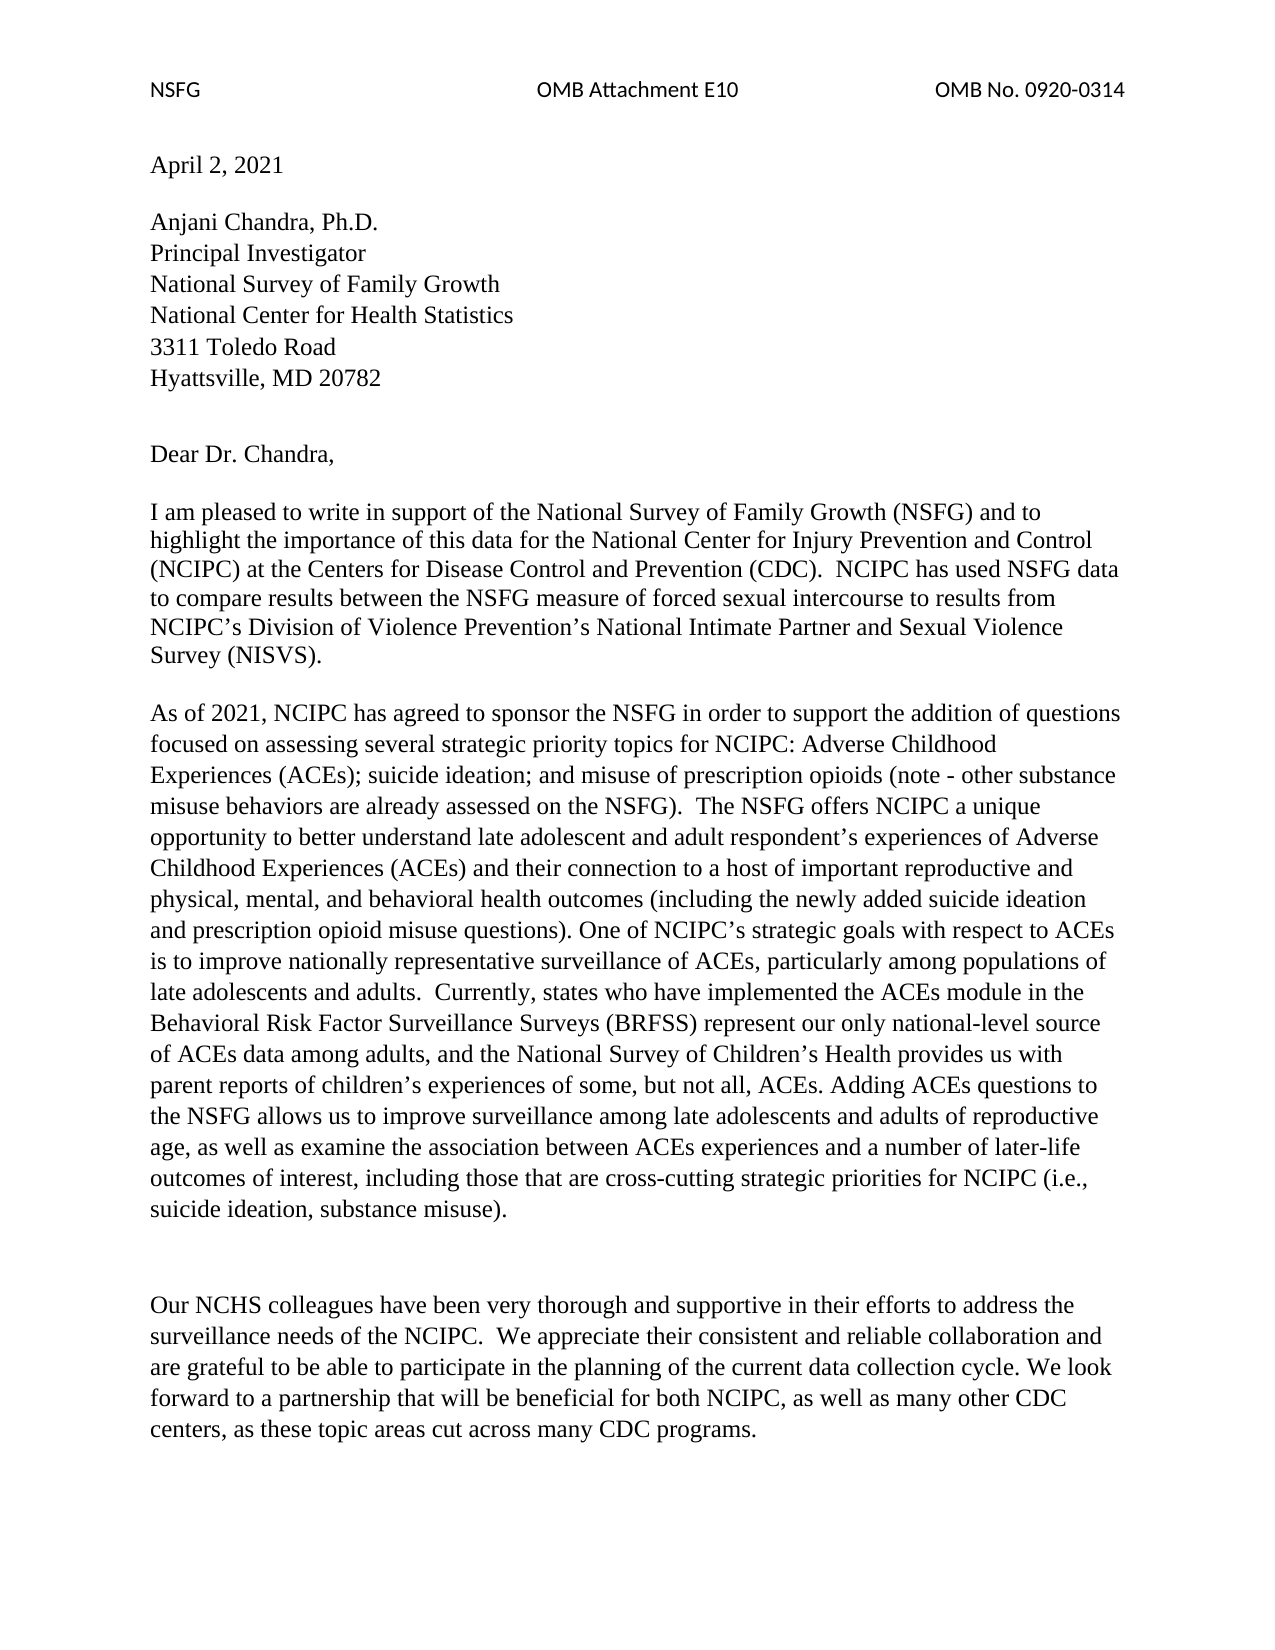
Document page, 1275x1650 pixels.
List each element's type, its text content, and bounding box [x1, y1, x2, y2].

text Our NCHS colleagues have been very thorough and supportive in their efforts to address the surveillance needs of the NCIPC. We appreciate their consistent and reliable collaboration and are grateful to be able to participate in the planning of the current data collection cycle. We look forward to a partnership that will be beneficial for both NCIPC, as well as many other CDC centers, as these topic areas cut across many CDC programs. [150, 1290, 1125, 1443]
text April 2, 2021 [150, 150, 1125, 179]
text I am pleased to write in support of the National Survey of Family Growth (NSFG) and to highlight the importance of this data for the National Center for Injury Prevention and Control (NCIPC) at the Centers for Disease Control and Prevention (CDC). NCIPC has used NSFG data to compare results between the NSFG measure of forced sexual intercourse to results from NCIPC’s Division of Violence Prevention’s National Intimate Partner and Sexual Violence Survey (NISVS). [150, 497, 1125, 669]
text Dear Dr. Chandra, [150, 439, 1125, 468]
text As of 2021, NCIPC has agreed to sponsor the NSFG in order to support the addition of questions focused on assessing several strategic priority topics for NCIPC: Adverse Childhood Experiences (ACEs); suicide ideation; and misuse of prescription opioids (note - other substance misuse behaviors are already assessed on the NSFG). The NSFG offers NCIPC a unique opportunity to better understand late adolescent and adult respondent’s experiences of Adverse Childhood Experiences (ACEs) and their connection to a host of important reproductive and physical, mental, and behavioral health outcomes (including the newly added suicide ideation and prescription opioid misuse questions). One of NCIPC’s strategic goals with respect to ACEs is to improve nationally representative surveillance of ACEs, particularly among populations of late adolescents and adults. Currently, states who have implemented the ACEs module in the Behavioral Risk Factor Surveillance Surveys (BRFSS) represent our only national-level source of ACEs data among adults, and the National Survey of Children’s Health provides us with parent reports of children’s experiences of some, but not all, ACEs. Adding ACEs questions to the NSFG allows us to improve surveillance among late adolescents and adults of reproductive age, as well as examine the association between ACEs experiences and a number of later-life outcomes of interest, including those that are cross-cutting strategic priorities for NCIPC (i.e., suicide ideation, substance misuse). [150, 698, 1125, 1223]
text Anjani Chandra, Ph.D. Principal Investigator National Survey of Family Growth National Center for Health Statistics 3311 Toledo Road Hyattsville, MD 20782 [150, 207, 1125, 391]
